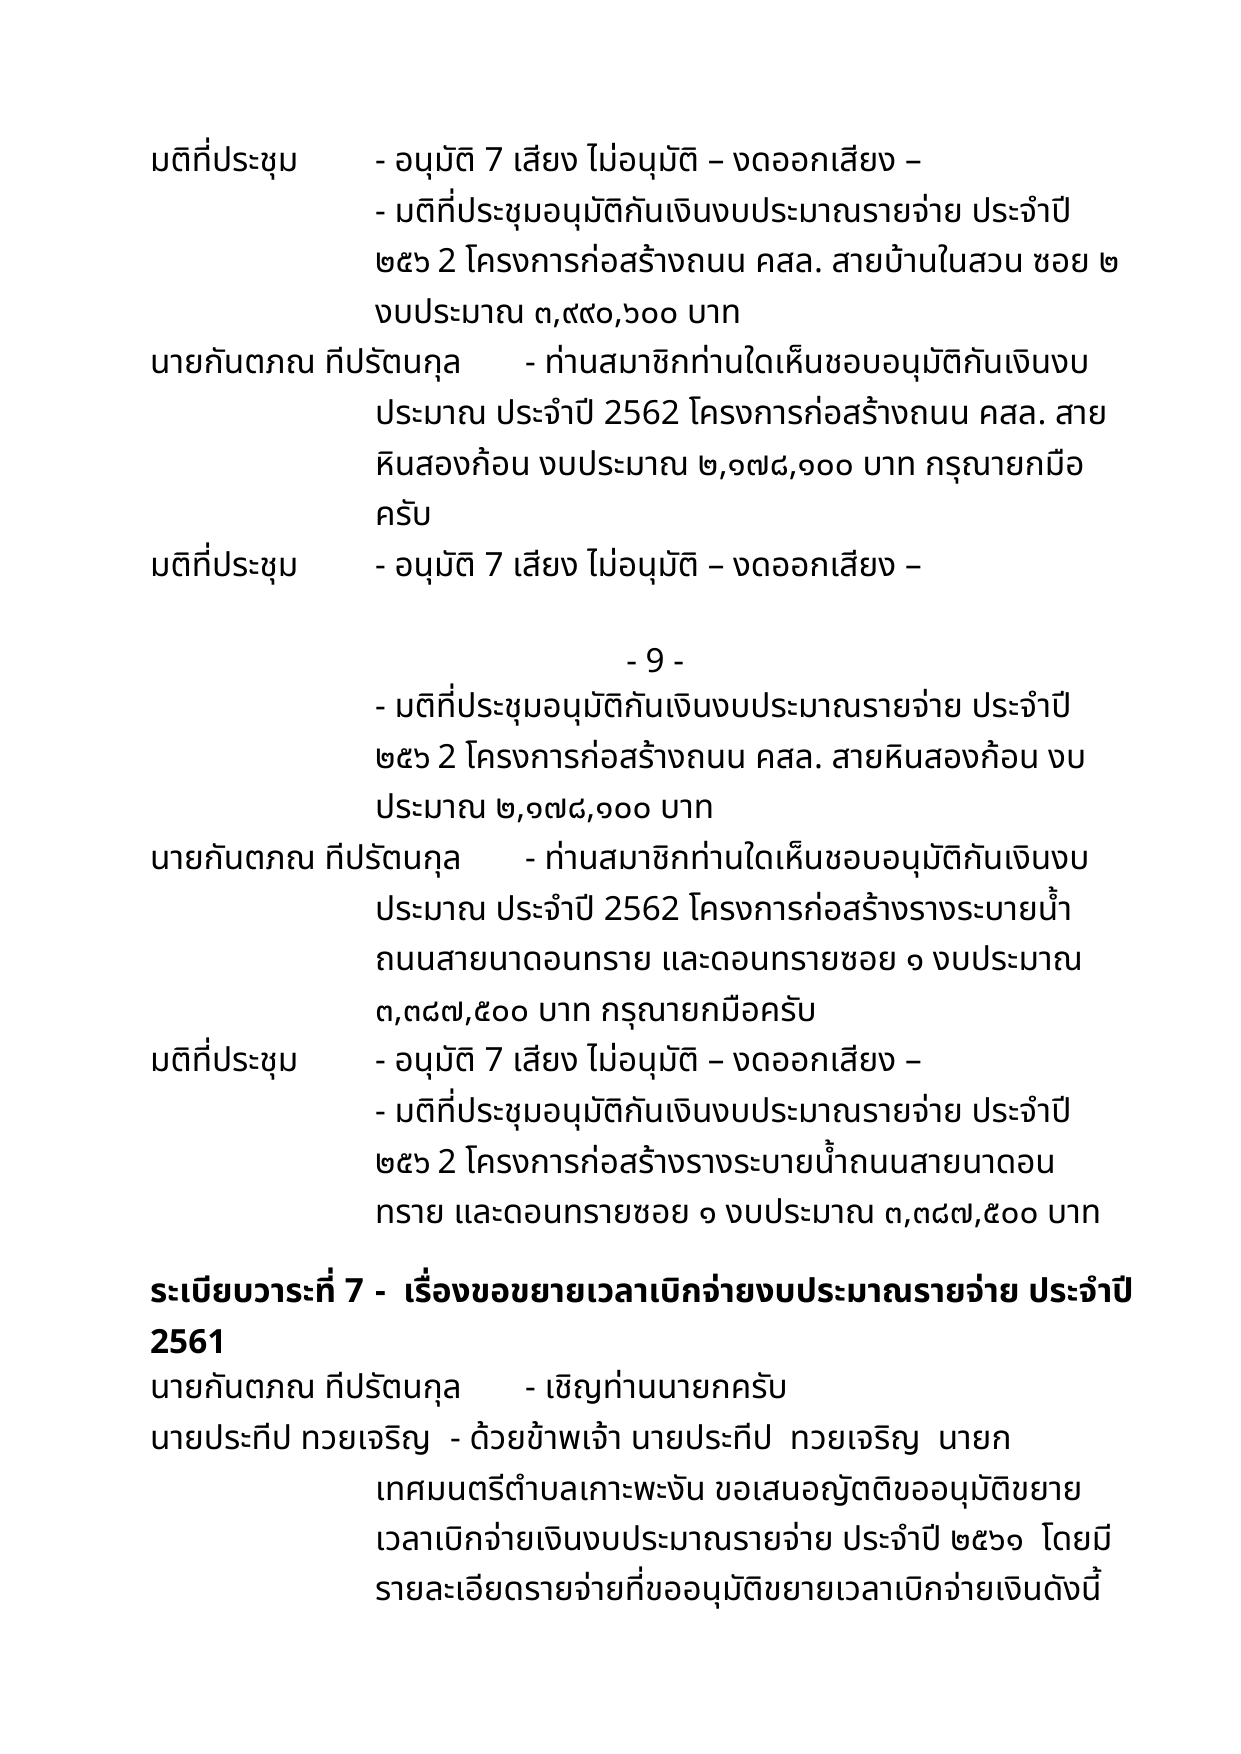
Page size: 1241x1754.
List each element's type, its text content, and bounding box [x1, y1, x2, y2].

text - มติที่ประชุมอนุมัติกันเงินงบประมาณรายจ่าย ประจำปี ๒๕๖2 โครงการก่อสร้างรางระบายน้ำถนนสายนาดอนทราย และดอนทรายซอย ๑ งบประมาณ ๓,๓๘๗,๕๐๐ บาท [375, 1087, 1122, 1239]
text - 9 - [150, 637, 1159, 682]
text - มติที่ประชุมอนุมัติกันเงินงบประมาณรายจ่าย ประจำปี ๒๕๖2 โครงการก่อสร้างถนน คสล. สายบ้านในสวน ซอย ๒ งบประมาณ ๓,๙๙๐,๖๐๐ บาท [375, 186, 1122, 338]
text มติที่ประชุม - อนุมัติ 7 เสียง ไม่อนุมัติ – งดออกเสียง – [150, 136, 1159, 186]
text มติที่ประชุม - อนุมัติ 7 เสียง ไม่อนุมัติ – งดออกเสียง – [150, 541, 1159, 591]
text นายกันตภณ ทีปรัตนกุล - ท่านสมาชิกท่านใดเห็นชอบอนุมัติกันเงินงบประมาณ ประจำปี 2562 โครงการก่อสร้างรางระบายน้ำถนนสายนาดอนทราย และดอนทรายซอย ๑ งบประมาณ ๓,๓๘๗,๕๐๐ บาท กรุณายกมือครับ [150, 834, 1122, 1036]
text นายประทีป ทวยเจริญ - ด้วยข้าพเจ้า นายประทีป ทวยเจริญ นายกเทศมนตรีตำบลเกาะพะงัน ขอเสนอญัตติขออนุมัติขยายเวลาเบิกจ่ายเงินงบประมาณรายจ่าย ประจำปี ๒๕๖๑ โดยมีรายละเอียดรายจ่ายที่ขออนุมัติขยายเวลาเบิกจ่ายเงินดังนี้ [150, 1414, 1122, 1616]
text นายกันตภณ ทีปรัตนกุล - ท่านสมาชิกท่านใดเห็นชอบอนุมัติกันเงินงบประมาณ ประจำปี 2562 โครงการก่อสร้างถนน คสล. สายหินสองก้อน งบประมาณ ๒,๑๗๘,๑๐๐ บาท กรุณายกมือครับ [150, 338, 1122, 541]
text มติที่ประชุม - อนุมัติ 7 เสียง ไม่อนุมัติ – งดออกเสียง – [150, 1036, 1159, 1087]
text ระเบียบวาระที่ 7 - เรื่องขอขยายเวลาเบิกจ่ายงบประมาณรายจ่าย ประจำปี 2561 [150, 1267, 1159, 1363]
text นายกันตภณ ทีปรัตนกุล - เชิญท่านนายกครับ [150, 1363, 1159, 1414]
text - มติที่ประชุมอนุมัติกันเงินงบประมาณรายจ่าย ประจำปี ๒๕๖2 โครงการก่อสร้างถนน คสล. สายหินสองก้อน งบประมาณ ๒,๑๗๘,๑๐๐ บาท [375, 682, 1122, 834]
